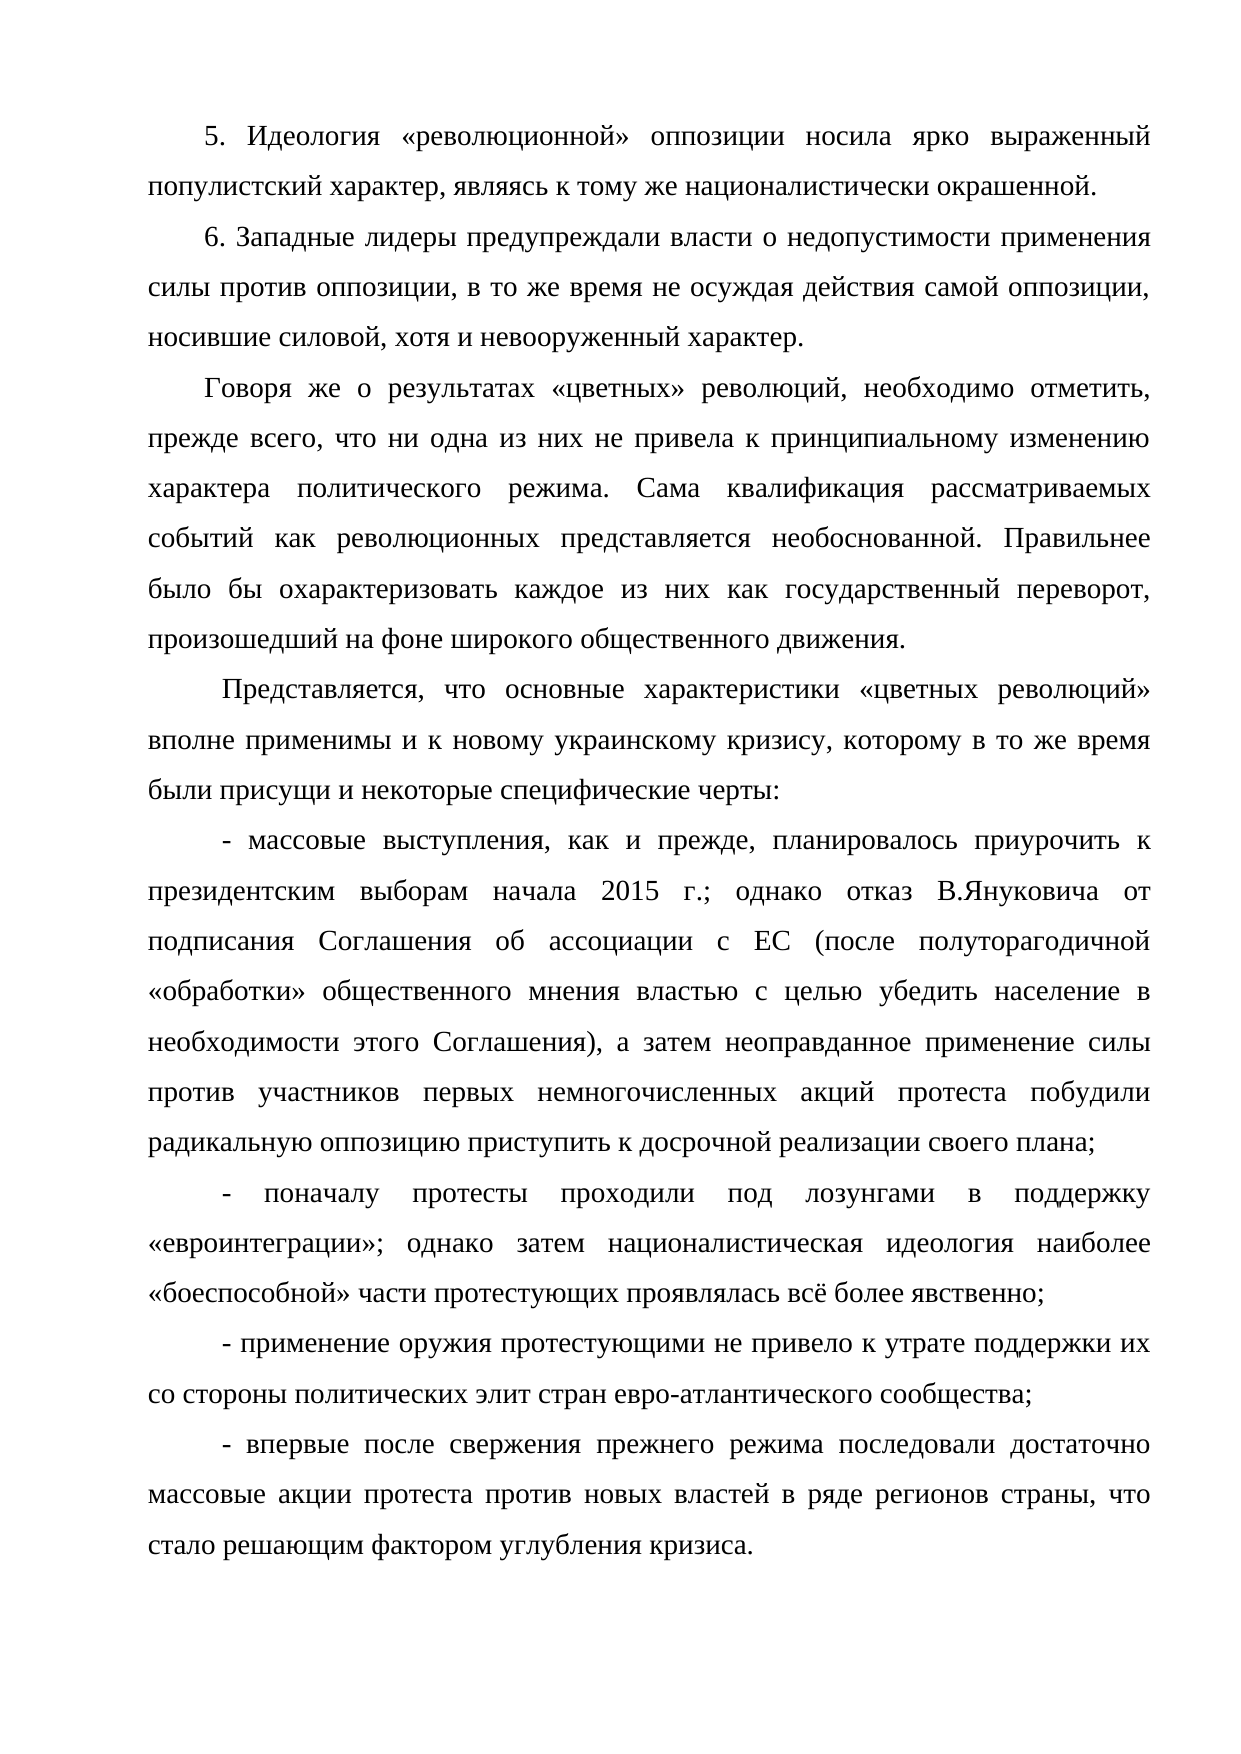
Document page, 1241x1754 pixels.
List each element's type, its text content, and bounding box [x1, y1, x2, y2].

text 6. Западные лидеры предупреждали власти о недопустимости применения силы против оппозиции, в то же время не осуждая действия самой оппозиции, носившие силовой, хотя и невооруженный характер. [148, 219, 1152, 353]
text - поначалу протесты проходили под лозунгами в поддержку «евроинтеграции»; однако затем националистическая идеология наиболее «боеспособной» части протестующих проявлялась всё более явственно; [148, 1175, 1152, 1309]
text - применение оружия протестующими не привело к утрате поддержки их со стороны политических элит стран евро-атлантического сообщества; [148, 1326, 1152, 1409]
text - массовые выступления, как и прежде, планировалось приурочить к президентским выборам начала 2015 г.; однако отказ В.Януковича от подписания Соглашения об ассоциации с ЕС (после полуторагодичной «обработки» общественного мнения властью с целью убедить население в необходимости этого Соглашения), а затем неоправданное применение силы против участников первых немногочисленных акций протеста побудили радикальную оппозицию приступить к досрочной реализации своего плана; [148, 822, 1152, 1158]
text - впервые после свержения прежнего режима последовали достаточно массовые акции протеста против новых властей в ряде регионов страны, что стало решающим фактором углубления кризиса. [148, 1426, 1152, 1560]
text Представляется, что основные характеристики «цветных революций» вполне применимы и к новому украинскому кризису, которому в то же время были присущи и некоторые специфические черты: [148, 672, 1152, 806]
text 5. Идеология «революционной» оппозиции носила ярко выраженный популистский характер, являясь к тому же националистически окрашенной. [148, 118, 1152, 202]
text Говоря же о результатах «цветных» революций, необходимо отметить, прежде всего, что ни одна из них не привела к принципиальному изменению характера политического режима. Сама квалификация рассматриваемых событий как революционных представляется необоснованной. Правильнее было бы охарактеризовать каждое из них как государственный переворот, произошедший на фоне широкого общественного движения. [148, 370, 1152, 655]
